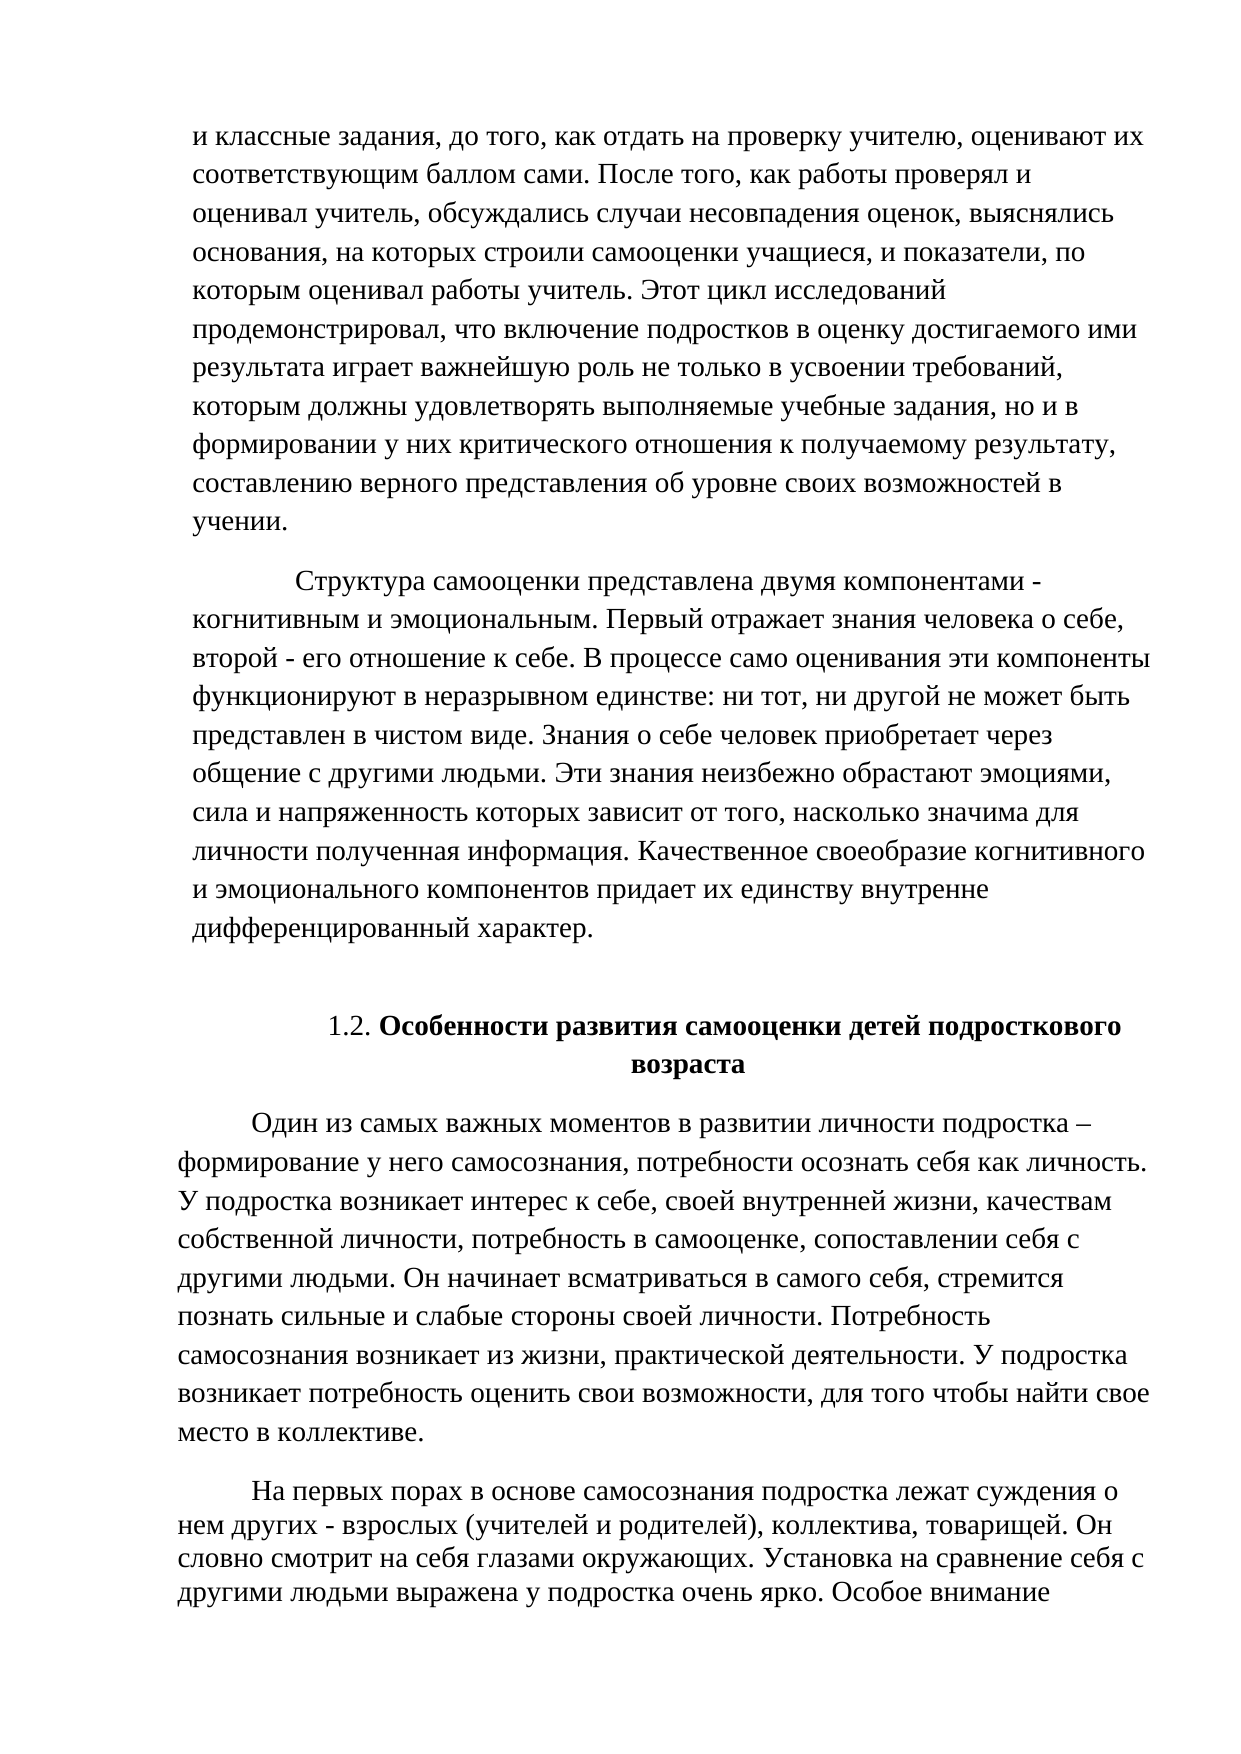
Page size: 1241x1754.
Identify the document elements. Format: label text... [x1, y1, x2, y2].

list 1.2. Особенности развития самооценки детей подросткового возраста [224, 1008, 1152, 1080]
text Структура самооценки представлена двумя компонентами - когнитивным и эмоциональным. Первый отражает знания человека о себе, второй - его отношение к себе. В процессе само оценивания эти компоненты функционируют в неразрывном единстве: ни тот, ни другой не может быть представлен в чистом виде. Знания о себе человек приобретает через общение с другими людьми. Эти знания неизбежно обрастают эмоциями, сила и напряженность которых зависит от того, насколько значима для личности полученная информация. Качественное своеобразие когнитивного и эмоционального компонентов придает их единству внутренне дифференцированный характер. [192, 563, 1152, 943]
text Один из самых важных моментов в развитии личности подростка – формирование у него самосознания, потребности осознать себя как личность. У подростка возникает интерес к себе, своей внутренней жизни, качествам собственной личности, потребность в самооценке, сопоставлении себя с другими людьми. Он начинает всматриваться в самого себя, стремится познать сильные и слабые стороны своей личности. Потребность самосознания возникает из жизни, практической деятельности. У подростка возникает потребность оценить свои возможности, для того чтобы найти свое место в коллективе. [177, 1106, 1152, 1447]
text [192, 118, 1152, 537]
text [177, 1473, 1152, 1607]
